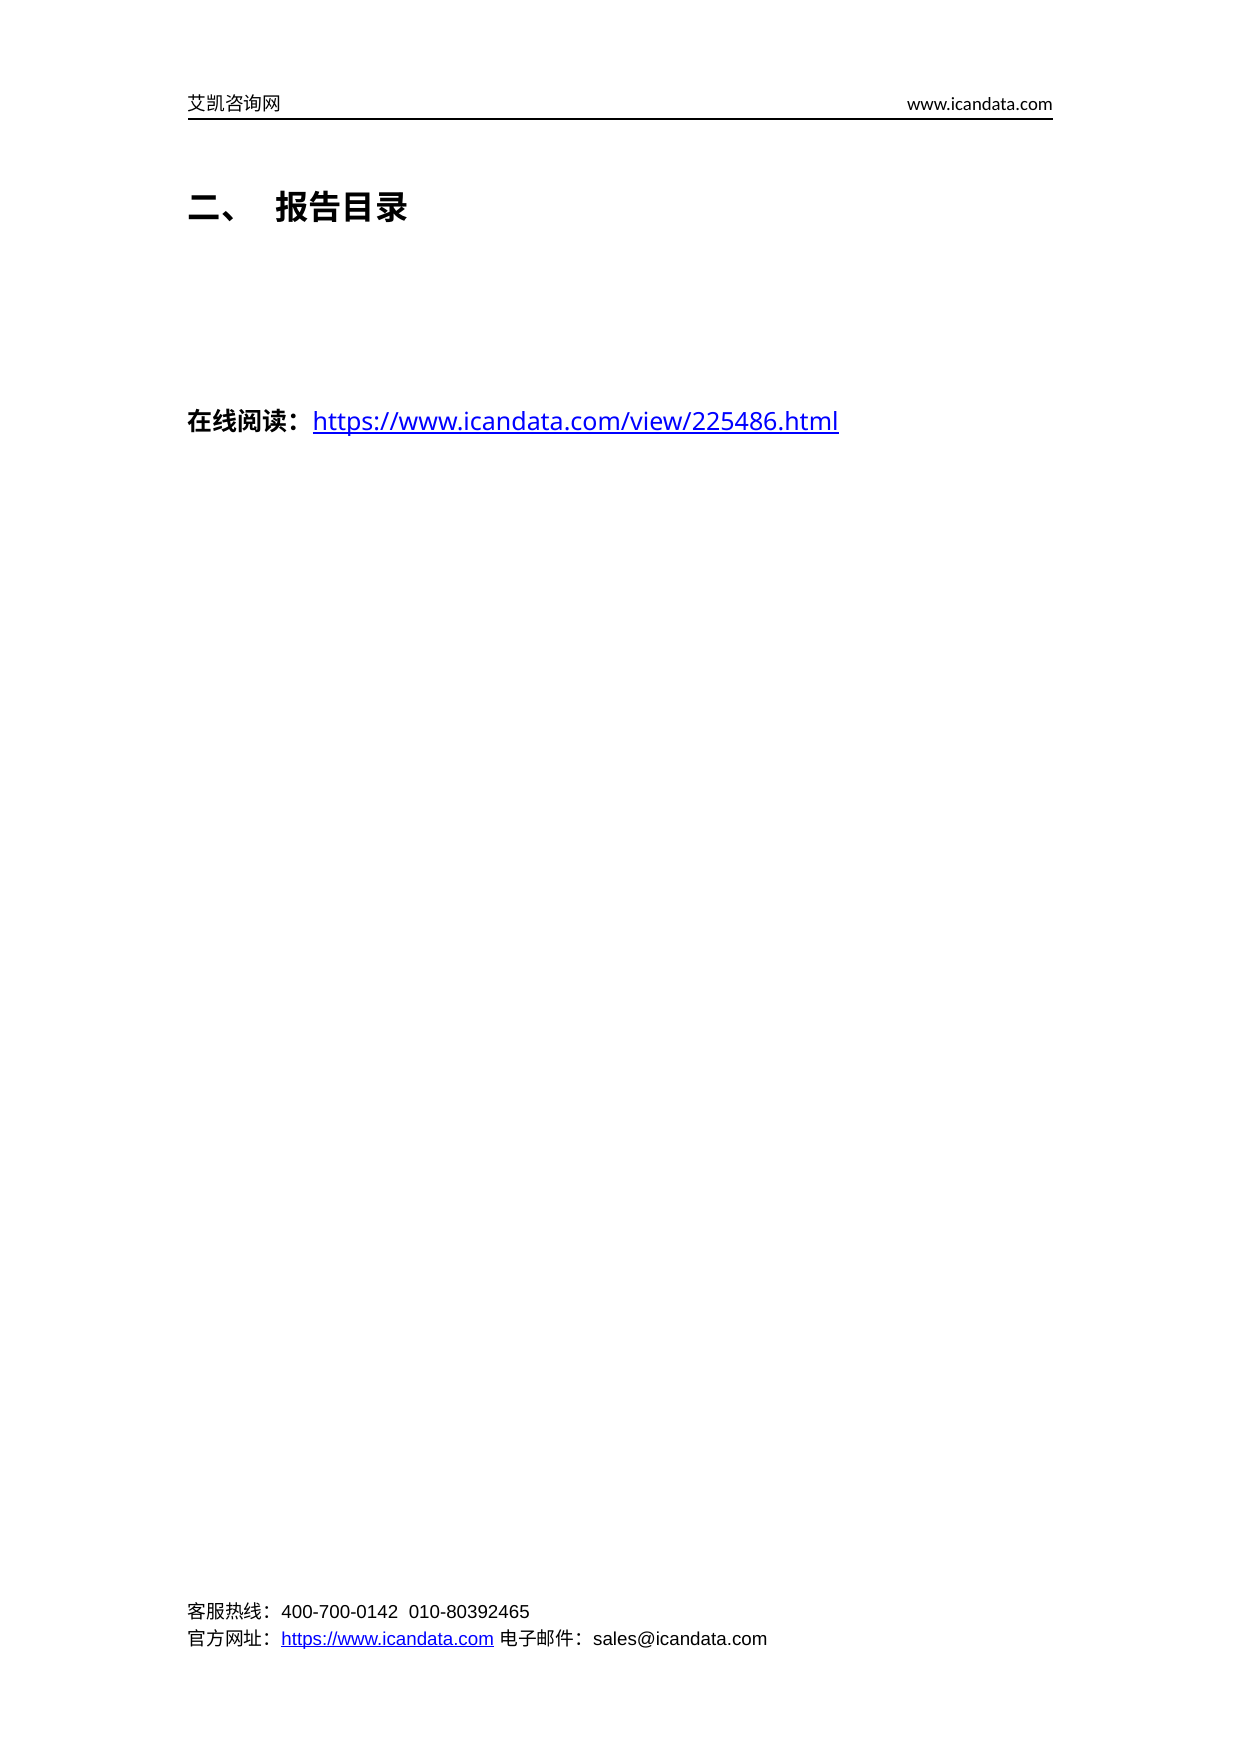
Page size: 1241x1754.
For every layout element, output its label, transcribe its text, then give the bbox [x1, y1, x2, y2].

subtitle 报告目录 [187, 172, 1053, 237]
text 在线阅读：https://www.icandata.com/view/225486.html [187, 387, 1053, 452]
